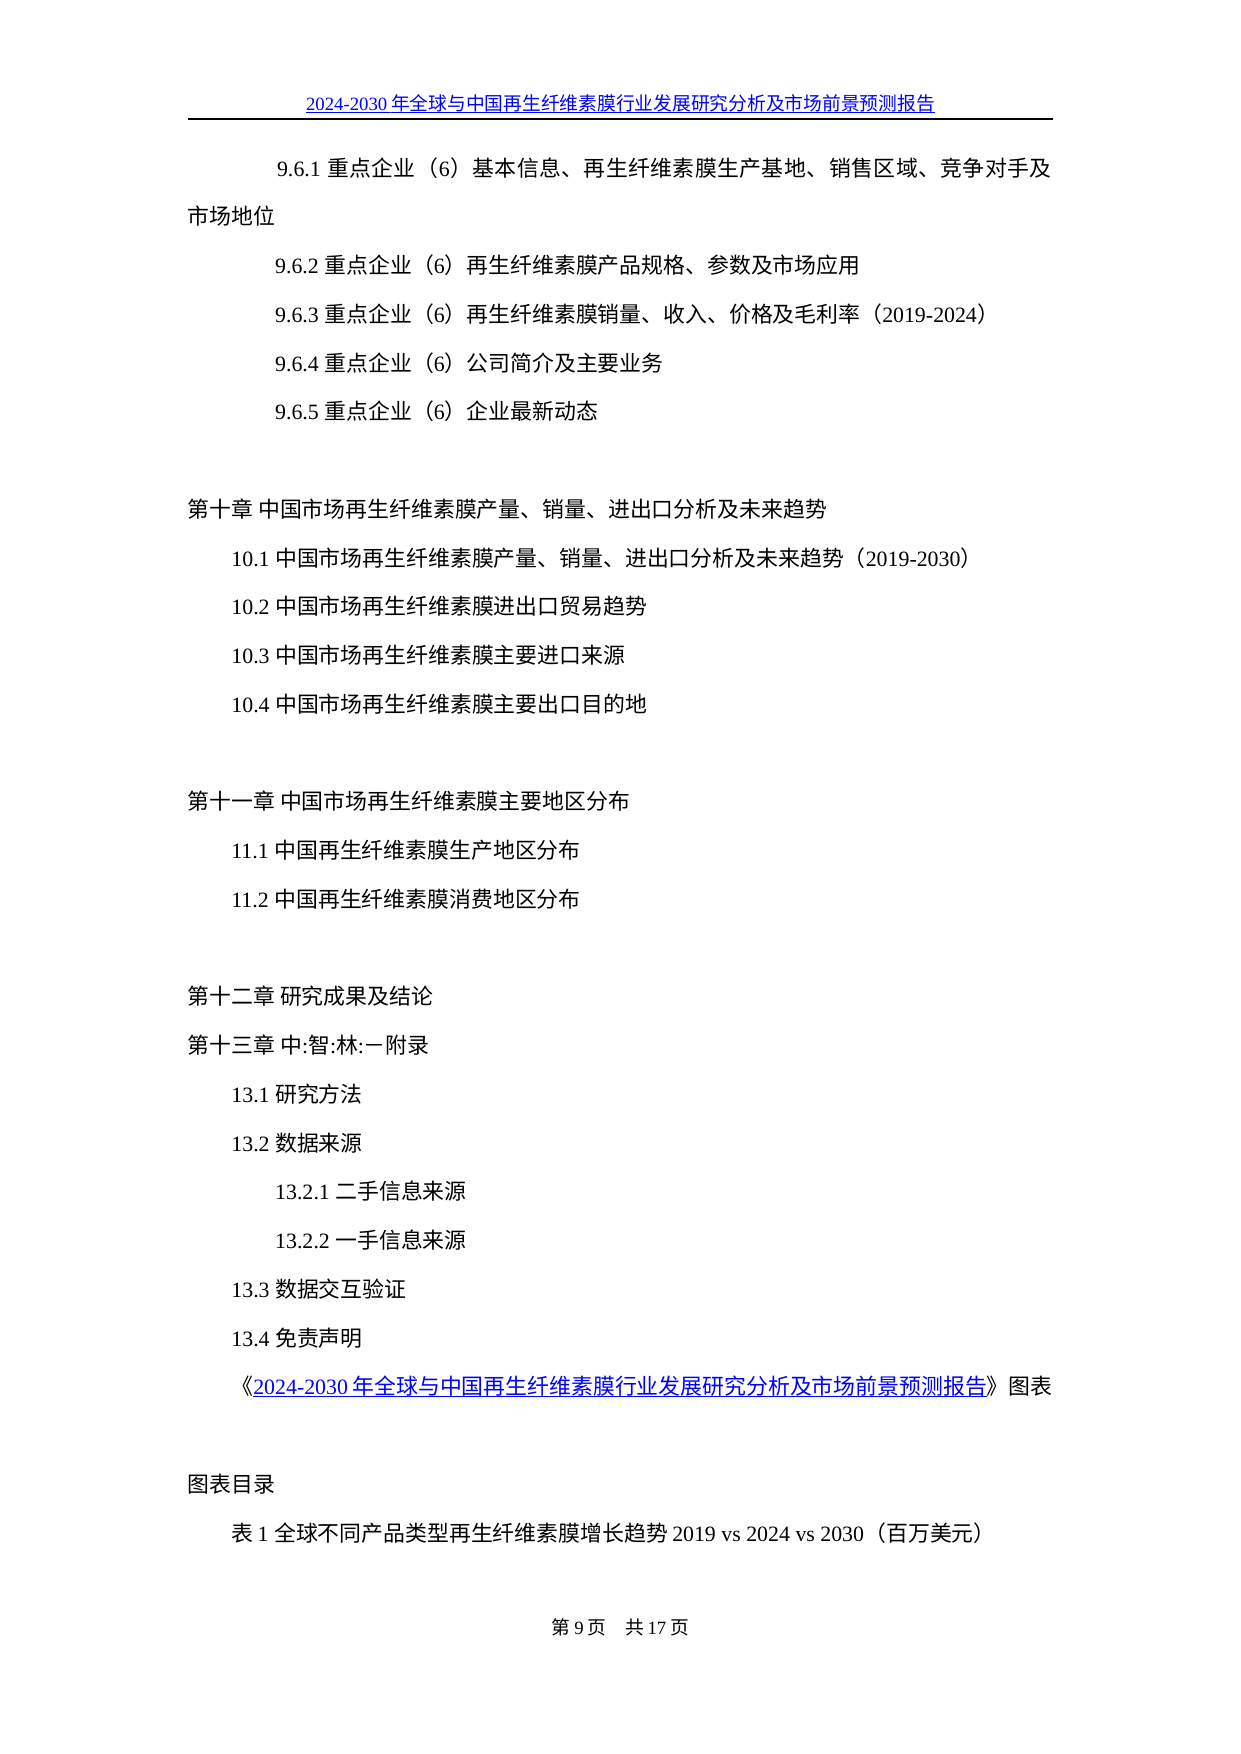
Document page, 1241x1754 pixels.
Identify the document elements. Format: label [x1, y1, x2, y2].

text [187, 150, 1053, 1548]
